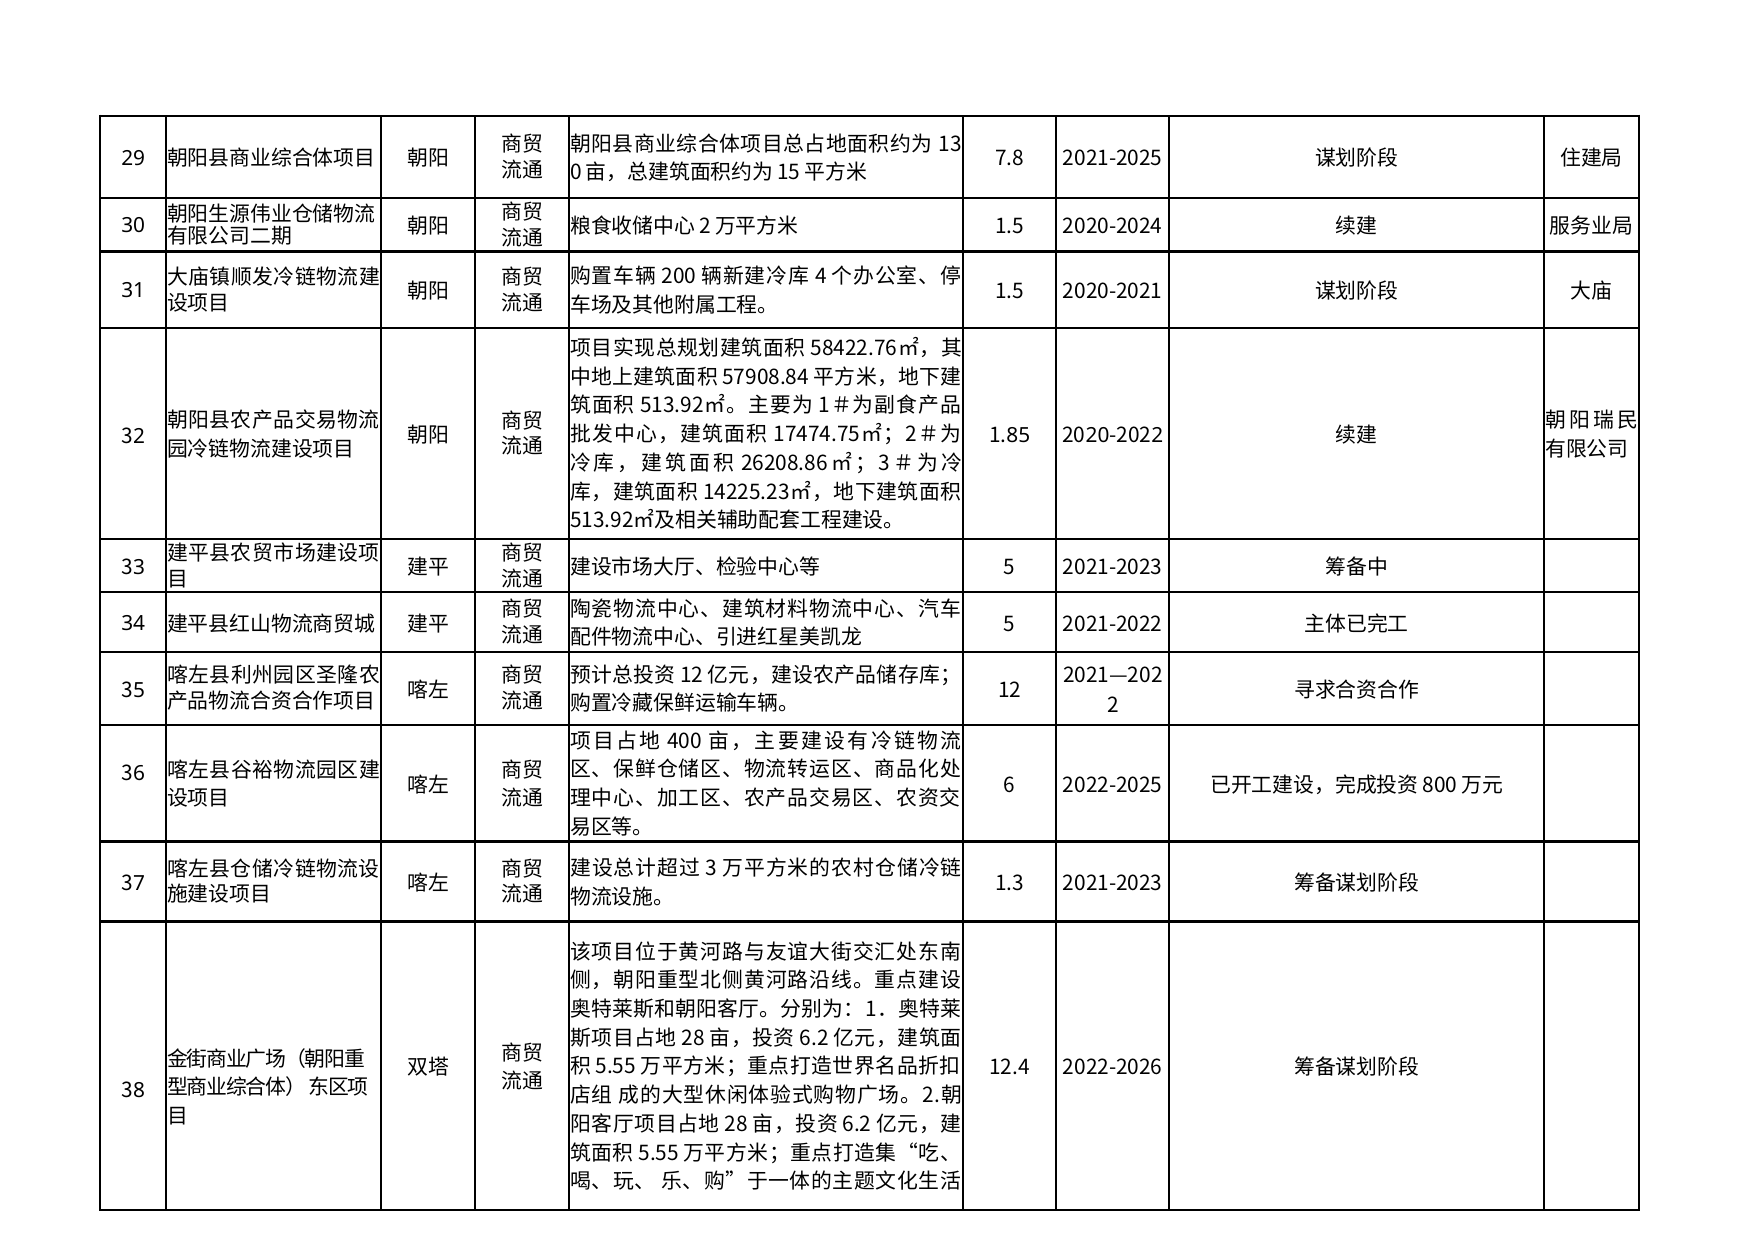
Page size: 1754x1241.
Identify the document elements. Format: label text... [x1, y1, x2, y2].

table_cell 1.3 [964, 843, 1055, 920]
table_cell 粮食收储中心2万平方米 [570, 199, 962, 250]
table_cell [167, 923, 380, 1209]
table_cell 寻求合资合作 [1170, 653, 1543, 723]
table_cell 建设总计超过3万平方米的农村仓储冷链物流设施。 [570, 843, 962, 920]
table_cell 建设市场大厅、检验中心等 [570, 540, 962, 591]
table_cell 5 [964, 593, 1055, 651]
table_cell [570, 923, 962, 1209]
table_cell 5 [964, 540, 1055, 591]
table_cell 7.8 [964, 117, 1055, 197]
table_cell 1.5 [964, 253, 1055, 327]
table_cell [1545, 540, 1638, 591]
table_cell 筹备谋划阶段 [1170, 923, 1543, 1209]
table_cell [1545, 653, 1638, 723]
table_cell 30 [101, 199, 165, 250]
table_cell 续建 [1170, 199, 1543, 250]
table_cell 大庙镇顺发冷链物流建设项目 [167, 253, 380, 327]
table_cell 主体已完工 [1170, 593, 1543, 651]
table_cell 商贸 流通 [476, 253, 568, 327]
table_cell 33 [101, 540, 165, 591]
table_cell 项目占地400亩，主要建设有冷链物流区、保鲜仓储区、物流转运区、商品化处理中心、加工区、农产品交易区、农资交易区等。 [570, 726, 962, 840]
table_cell 31 [101, 253, 165, 327]
table_cell 38 [101, 923, 165, 1209]
table_cell 36 [101, 726, 165, 840]
table_cell 购置车辆200辆新建冷库4个办公室、停车场及其他附属工程。 [570, 253, 962, 327]
table_cell 续建 [1170, 329, 1543, 538]
table_cell [1545, 593, 1638, 651]
table_cell 1.5 [964, 199, 1055, 250]
table_cell 建平 [382, 540, 474, 591]
table_cell 37 [101, 843, 165, 920]
table_cell 预计总投资12亿元，建设农产品储存库；购置冷藏保鲜运输车辆。 [570, 653, 962, 723]
table_cell 商贸 流通 [476, 843, 568, 920]
table_cell [1545, 923, 1638, 1209]
table_cell 建平县红山物流商贸城 [167, 593, 380, 651]
table_cell [1545, 843, 1638, 920]
table_cell 朝阳生源伟业仓储物流 有限公司二期 [167, 199, 380, 250]
table_cell 2020-2021 [1057, 253, 1168, 327]
table_cell 34 [101, 593, 165, 651]
table_cell 2022-2025 [1057, 726, 1168, 840]
table_cell 陶瓷物流中心、建筑材料物流中心、汽车配件物流中心、引进红星美凯龙 [570, 593, 962, 651]
table_cell 商贸 流通 [476, 593, 568, 651]
table_cell 已开工建设，完成投资800万元 [1170, 726, 1543, 840]
table_cell 2020-2022 [1057, 329, 1168, 538]
table_cell 12.4 [964, 923, 1055, 1209]
table_cell 谋划阶段 [1170, 117, 1543, 197]
table_cell 12 [964, 653, 1055, 723]
table_cell 2022-2026 [1057, 923, 1168, 1209]
table_cell 2021-2023 [1057, 843, 1168, 920]
table_cell 喀左县仓储冷链物流设施建设项目 [167, 843, 380, 920]
table_cell 2020-2024 [1057, 199, 1168, 250]
table_cell 大庙 [1545, 253, 1638, 327]
table_cell 35 [101, 653, 165, 723]
table_cell 朝阳 [382, 117, 474, 197]
table_cell 29 [101, 117, 165, 197]
table_cell 商贸 流通 [476, 653, 568, 723]
table_cell 朝阳县农产品交易物流园冷链物流建设项目 [167, 329, 380, 538]
table_cell 6 [964, 726, 1055, 840]
table_cell 谋划阶段 [1170, 253, 1543, 327]
table_cell 商贸 流通 [476, 726, 568, 840]
table_cell 朝阳县商业综合体项目总占地面积约为130亩，总建筑面积约为15平方米 [570, 117, 962, 197]
table_cell 商贸 流通 [476, 117, 568, 197]
table_cell 筹备中 [1170, 540, 1543, 591]
table_cell 朝阳瑞民有限公司 [1545, 329, 1638, 538]
table_cell 1.85 [964, 329, 1055, 538]
table_cell 朝阳 [382, 253, 474, 327]
table_cell 商贸 流通 [476, 329, 568, 538]
table_cell 2021—2022 [1057, 653, 1168, 723]
table_cell 建平县农贸市场建设项目 [167, 540, 380, 591]
table_cell 筹备谋划阶段 [1170, 843, 1543, 920]
table_cell 2021-2022 [1057, 593, 1168, 651]
table_cell 商贸 流通 [476, 199, 568, 250]
table_cell 喀左 [382, 653, 474, 723]
table_cell 喀左 [382, 726, 474, 840]
table_cell 2021-2025 [1057, 117, 1168, 197]
table_cell 喀左 [382, 843, 474, 920]
table_cell 朝阳县商业综合体项目 [167, 117, 380, 197]
table_cell 朝阳 [382, 199, 474, 250]
table_cell 商贸 流通 [476, 540, 568, 591]
table_cell 喀左县利州园区圣隆农产品物流合资合作项目 [167, 653, 380, 723]
table_cell 朝阳 [382, 329, 474, 538]
table_cell 双塔 [382, 923, 474, 1209]
table_cell 喀左县谷裕物流园区建设项目 [167, 726, 380, 840]
table_cell 服务业局 [1545, 199, 1638, 250]
table_cell 项目实现总规划建筑面积58422.76㎡，其中地上建筑面积57908.84平方米，地下建筑面积513.92㎡。主要为1＃为副食产品批发中心，建筑面积17474.75㎡；2＃为冷库，建筑面积26208.86㎡；3＃为冷库，建筑面积14225.23㎡，地下建筑面积513.92㎡及相关辅助配套工程建设。 [570, 329, 962, 538]
table_cell 32 [101, 329, 165, 538]
table_cell 住建局 [1545, 117, 1638, 197]
table_cell 商贸 流通 [476, 923, 568, 1209]
table_cell 建平 [382, 593, 474, 651]
table_cell [1545, 726, 1638, 840]
table_cell 2021-2023 [1057, 540, 1168, 591]
